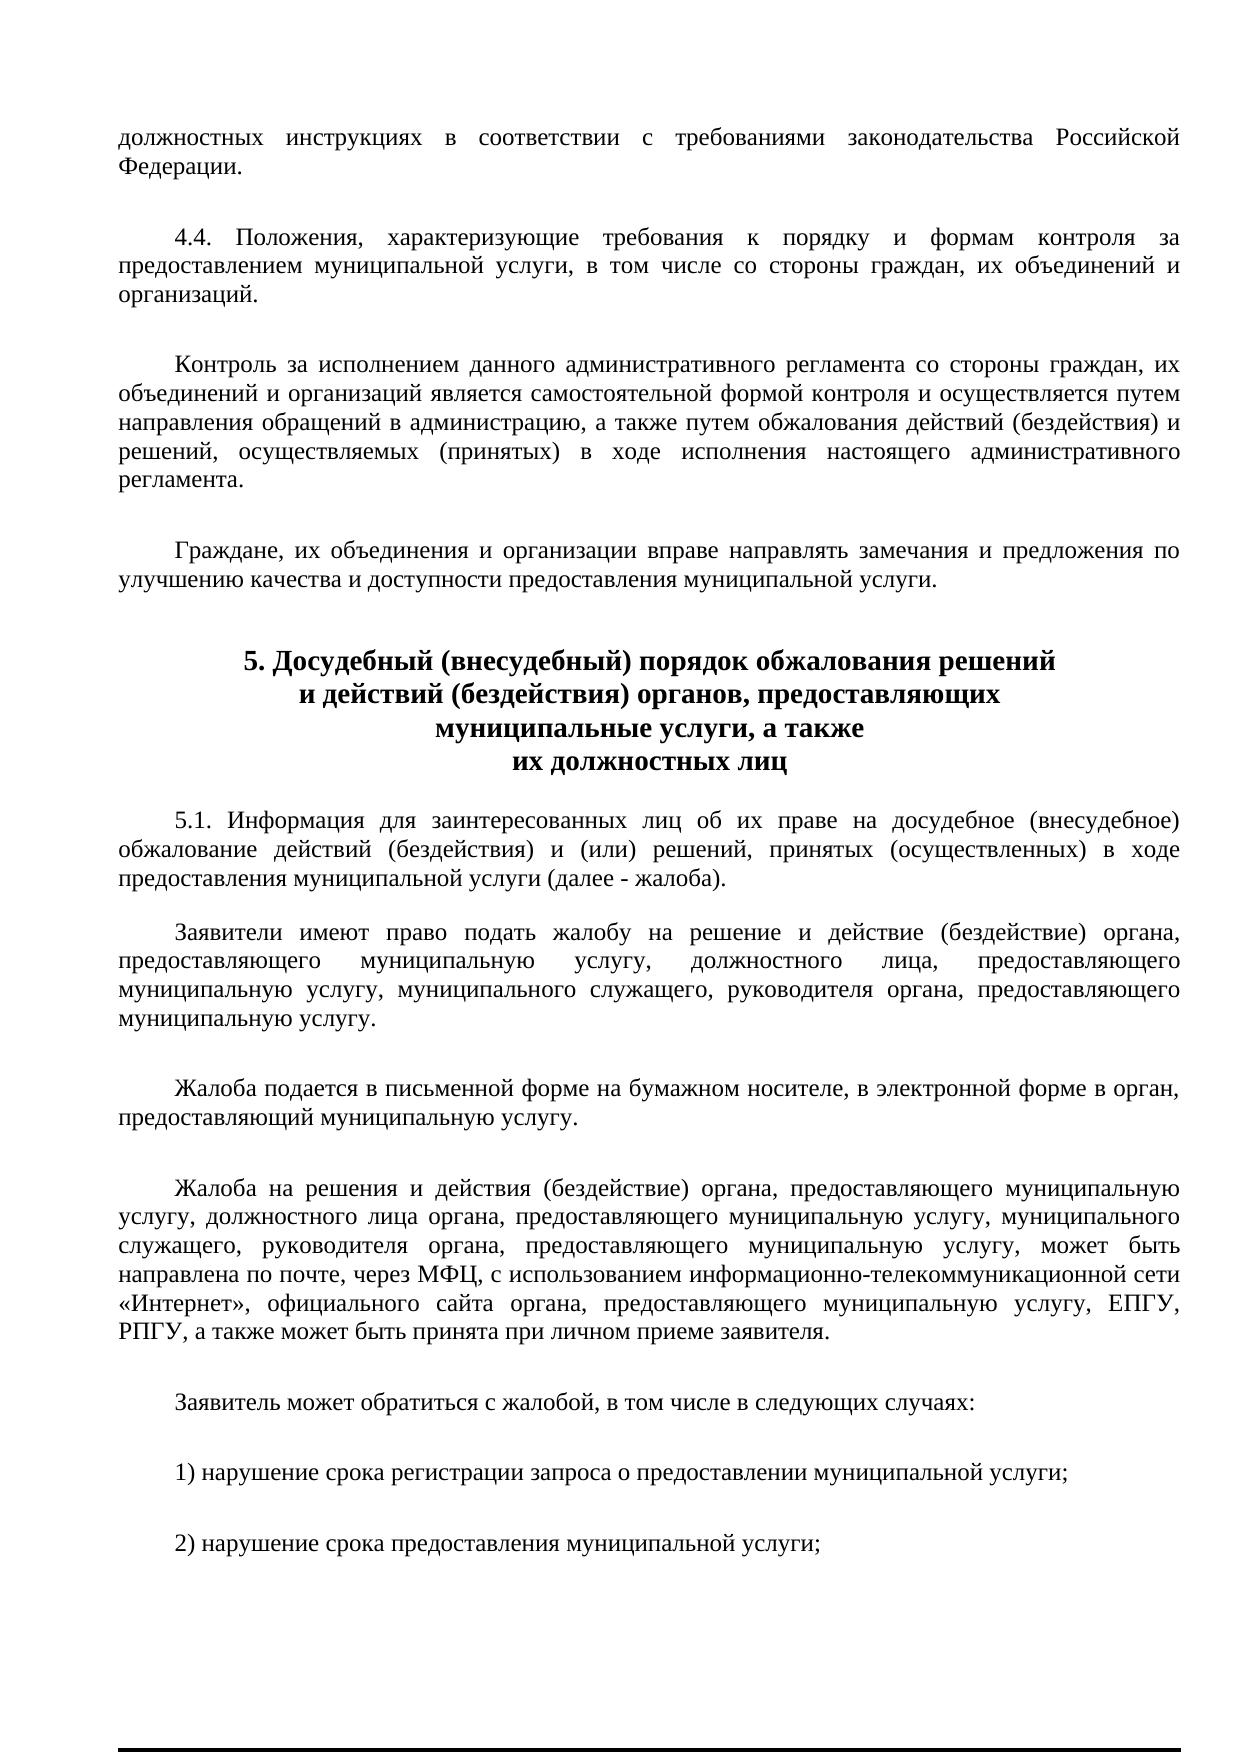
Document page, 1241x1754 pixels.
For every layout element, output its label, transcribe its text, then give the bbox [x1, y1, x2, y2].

text Жалоба на решения и действия (бездействие) органа, предоставляющего муниципальную услугу, должностного лица органа, предоставляющего муниципальную услугу, муниципального служащего, руководителя органа, предоставляющего муниципальную услугу, может быть направлена по почте, через МФЦ, с использованием информационно-телекоммуникационной сети «Интернет», официального сайта органа, предоставляющего муниципальную услугу, ЕПГУ, РПГУ, а также может быть принята при личном приеме заявителя. [118, 1173, 1181, 1345]
text Контроль за исполнением данного административного регламента со стороны граждан, их объединений и организаций является самостоятельной формой контроля и осуществляется путем направления обращений в администрацию, а также путем обжалования действий (бездействия) и решений, осуществляемых (принятых) в ходе исполнения настоящего административного регламента. [118, 349, 1181, 493]
text 5.1. Информация для заинтересованных лиц об их праве на досудебное (внесудебное) обжалование действий (бездействия) и (или) решений, принятых (осуществленных) в ходе предоставления муниципальной услуги (далее - жалоба). [118, 806, 1181, 892]
text 2) нарушение срока предоставления муниципальной услуги; [118, 1528, 1181, 1556]
text Заявители имеют право подать жалобу на решение и действие (бездействие) органа, предоставляющего муниципальную услугу, должностного лица, предоставляющего муниципальную услугу, муниципального служащего, руководителя органа, предоставляющего муниципальную услугу. [118, 917, 1181, 1032]
text Граждане, их объединения и организации вправе направлять замечания и предложения по улучшению качества и доступности предоставления муниципальной услуги. [118, 535, 1181, 592]
title 5. Досудебный (внесудебный) порядок обжалования решений [118, 643, 1181, 676]
title и действий (бездействия) органов, предоставляющих [118, 676, 1181, 710]
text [118, 122, 1181, 180]
text Жалоба подается в письменной форме на бумажном носителе, в электронной форме в орган, предоставляющий муниципальную услугу. [118, 1073, 1181, 1131]
text 4.4. Положения, характеризующие требования к порядку и формам контроля за предоставлением муниципальной услуги, в том числе со стороны граждан, их объединений и организаций. [118, 222, 1181, 308]
text 1) нарушение срока регистрации запроса о предоставлении муниципальной услуги; [118, 1457, 1181, 1486]
title муниципальные услуги, а также [118, 710, 1181, 743]
title их должностных лиц [118, 743, 1181, 777]
text Заявитель может обратиться с жалобой, в том числе в следующих случаях: [118, 1387, 1181, 1416]
